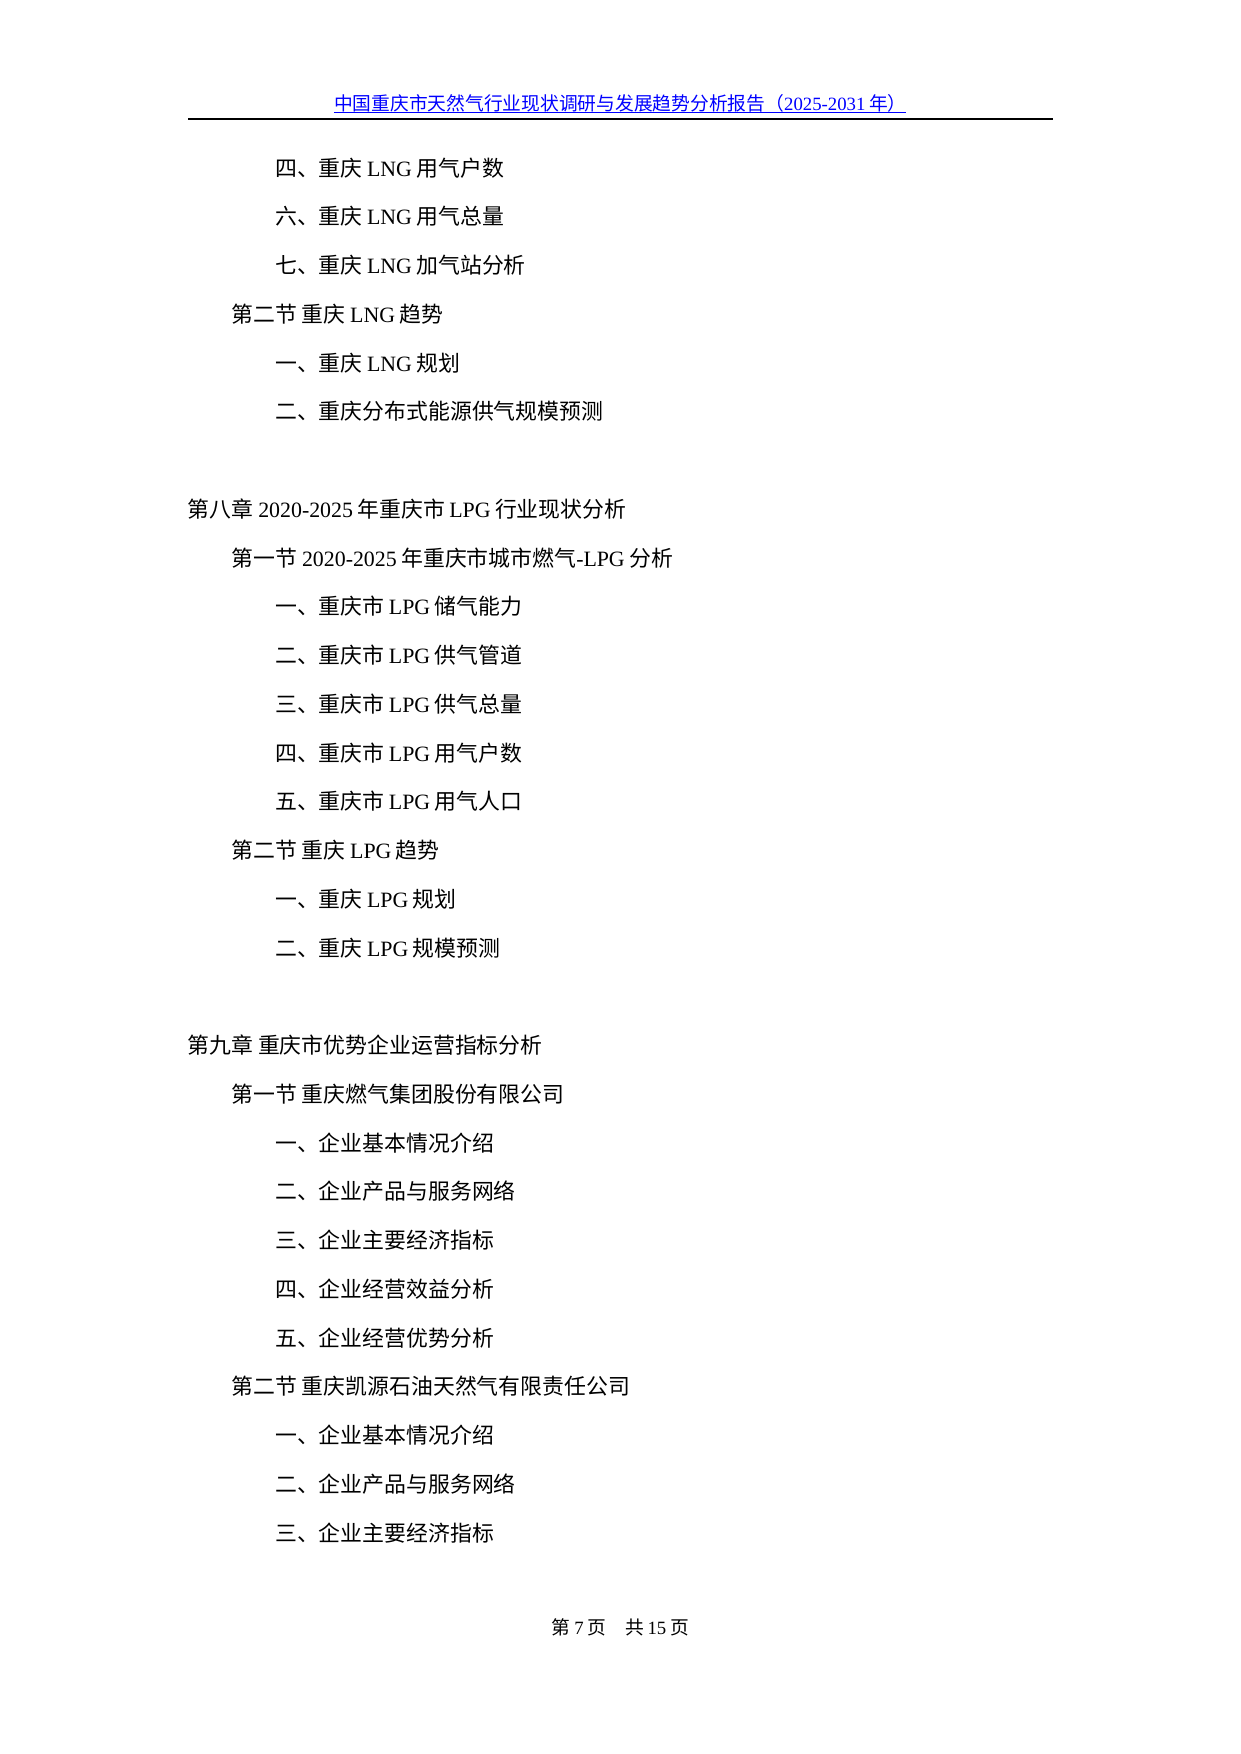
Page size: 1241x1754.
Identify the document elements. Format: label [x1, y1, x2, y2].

text [187, 150, 1053, 1548]
